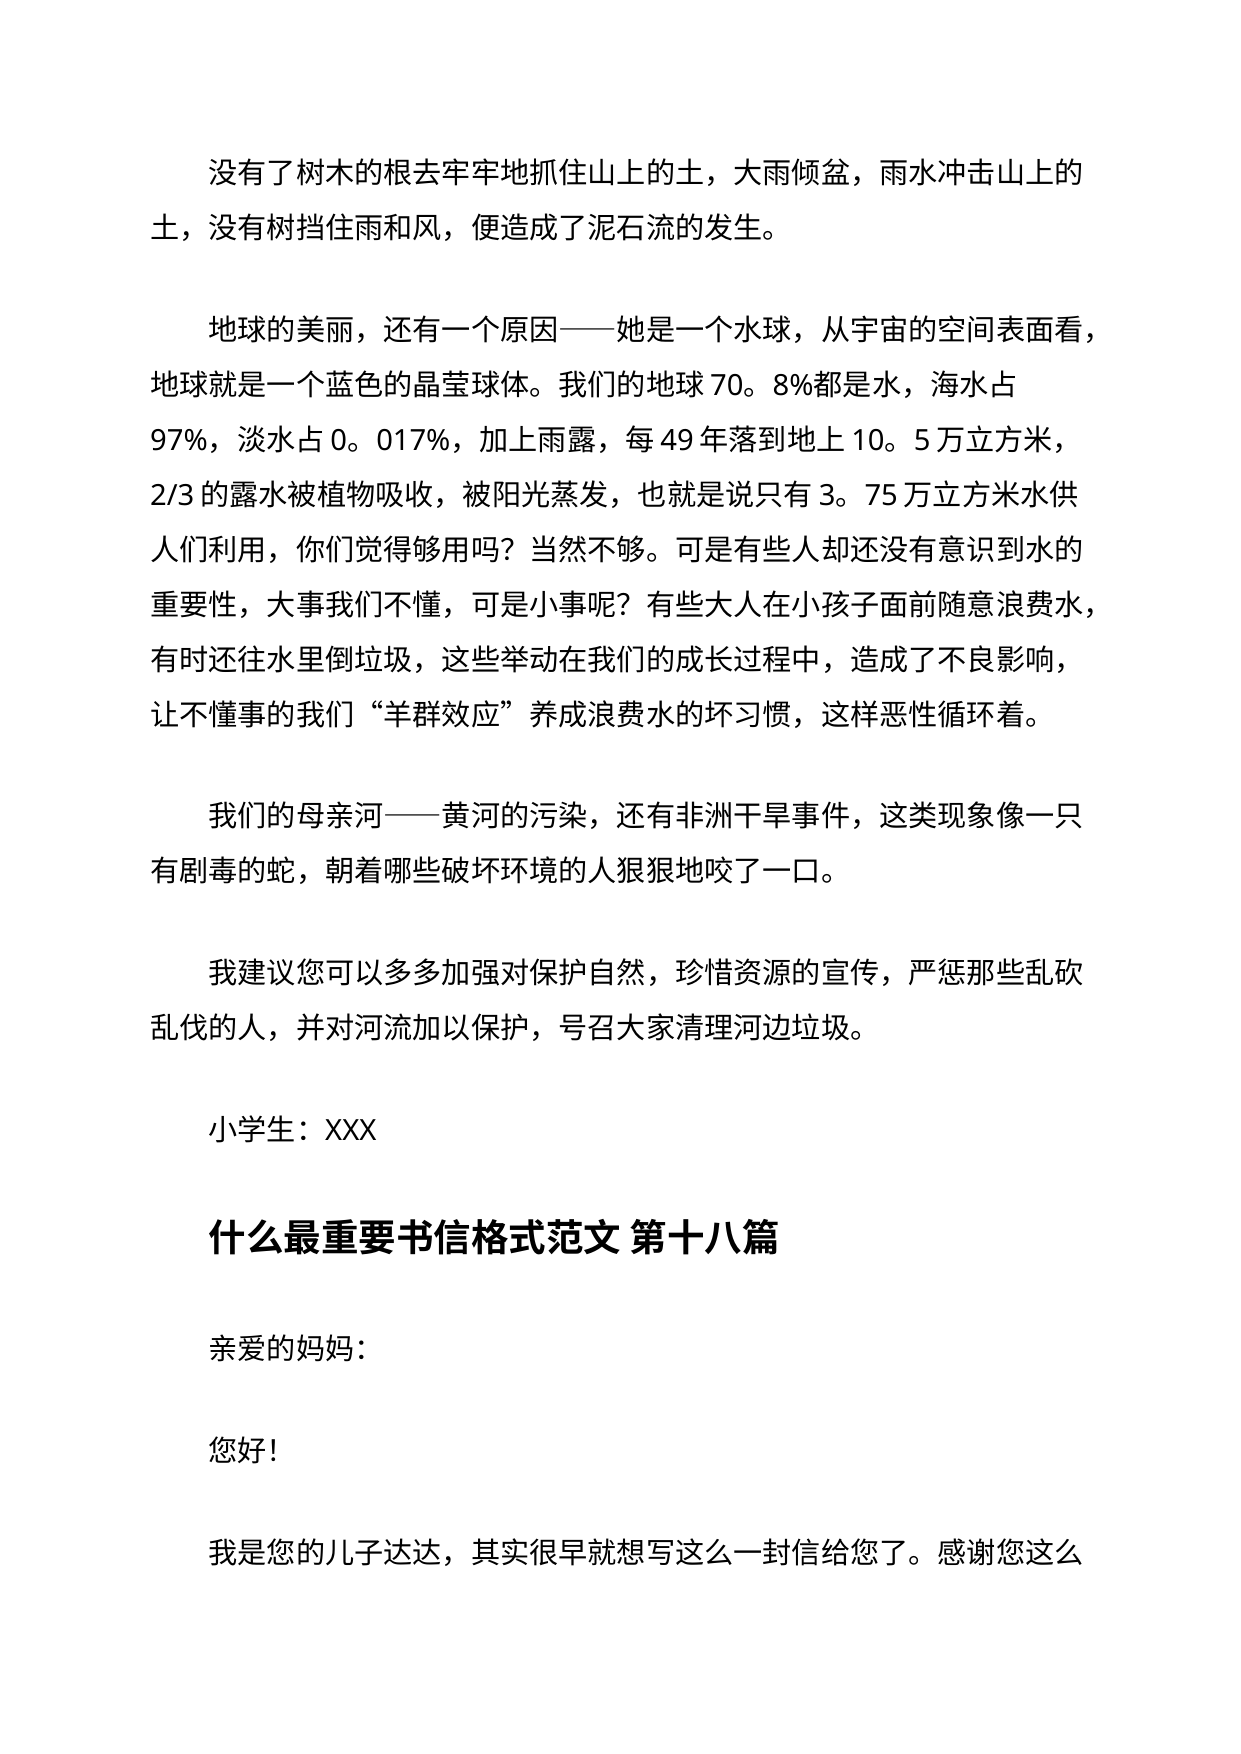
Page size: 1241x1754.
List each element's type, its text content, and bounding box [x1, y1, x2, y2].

text 什么最重要书信格式范文 第十八篇 [150, 1208, 1090, 1263]
text 您好！ [150, 1427, 1090, 1470]
text 没有了树木的根去牢牢地抓住山上的土，大雨倾盆，雨水冲击山上的土，没有树挡住雨和风，便造成了泥石流的发生。 [150, 150, 1090, 247]
text 小学生：XXX [150, 1106, 1090, 1149]
text 我建议您可以多多加强对保护自然，珍惜资源的宣传，严惩那些乱砍乱伐的人，并对河流加以保护，号召大家清理河边垃圾。 [150, 950, 1090, 1047]
text 亲爱的妈妈： [150, 1326, 1090, 1368]
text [150, 1529, 1090, 1572]
text 地球的美丽，还有一个原因——她是一个水球，从宇宙的空间表面看，地球就是一个蓝色的晶莹球体。我们的地球70。8%都是水，海水占97%，淡水占0。017%，加上雨露，每49年落到地上10。5万立方米，2/3的露水被植物吸收，被阳光蒸发，也就是说只有3。75万立方米水供人们利用，你们觉得够用吗？当然不够。可是有些人却还没有意识到水的重要性，大事我们不懂，可是小事呢？有些大人在小孩子面前随意浪费水，有时还往水里倒垃圾，这些举动在我们的成长过程中，造成了不良影响，让不懂事的我们“羊群效应”养成浪费水的坏习惯，这样恶性循环着。 [150, 307, 1090, 733]
text 我们的母亲河——黄河的污染，还有非洲干旱事件，这类现象像一只有剧毒的蛇，朝着哪些破坏环境的人狠狠地咬了一口。 [150, 793, 1090, 890]
